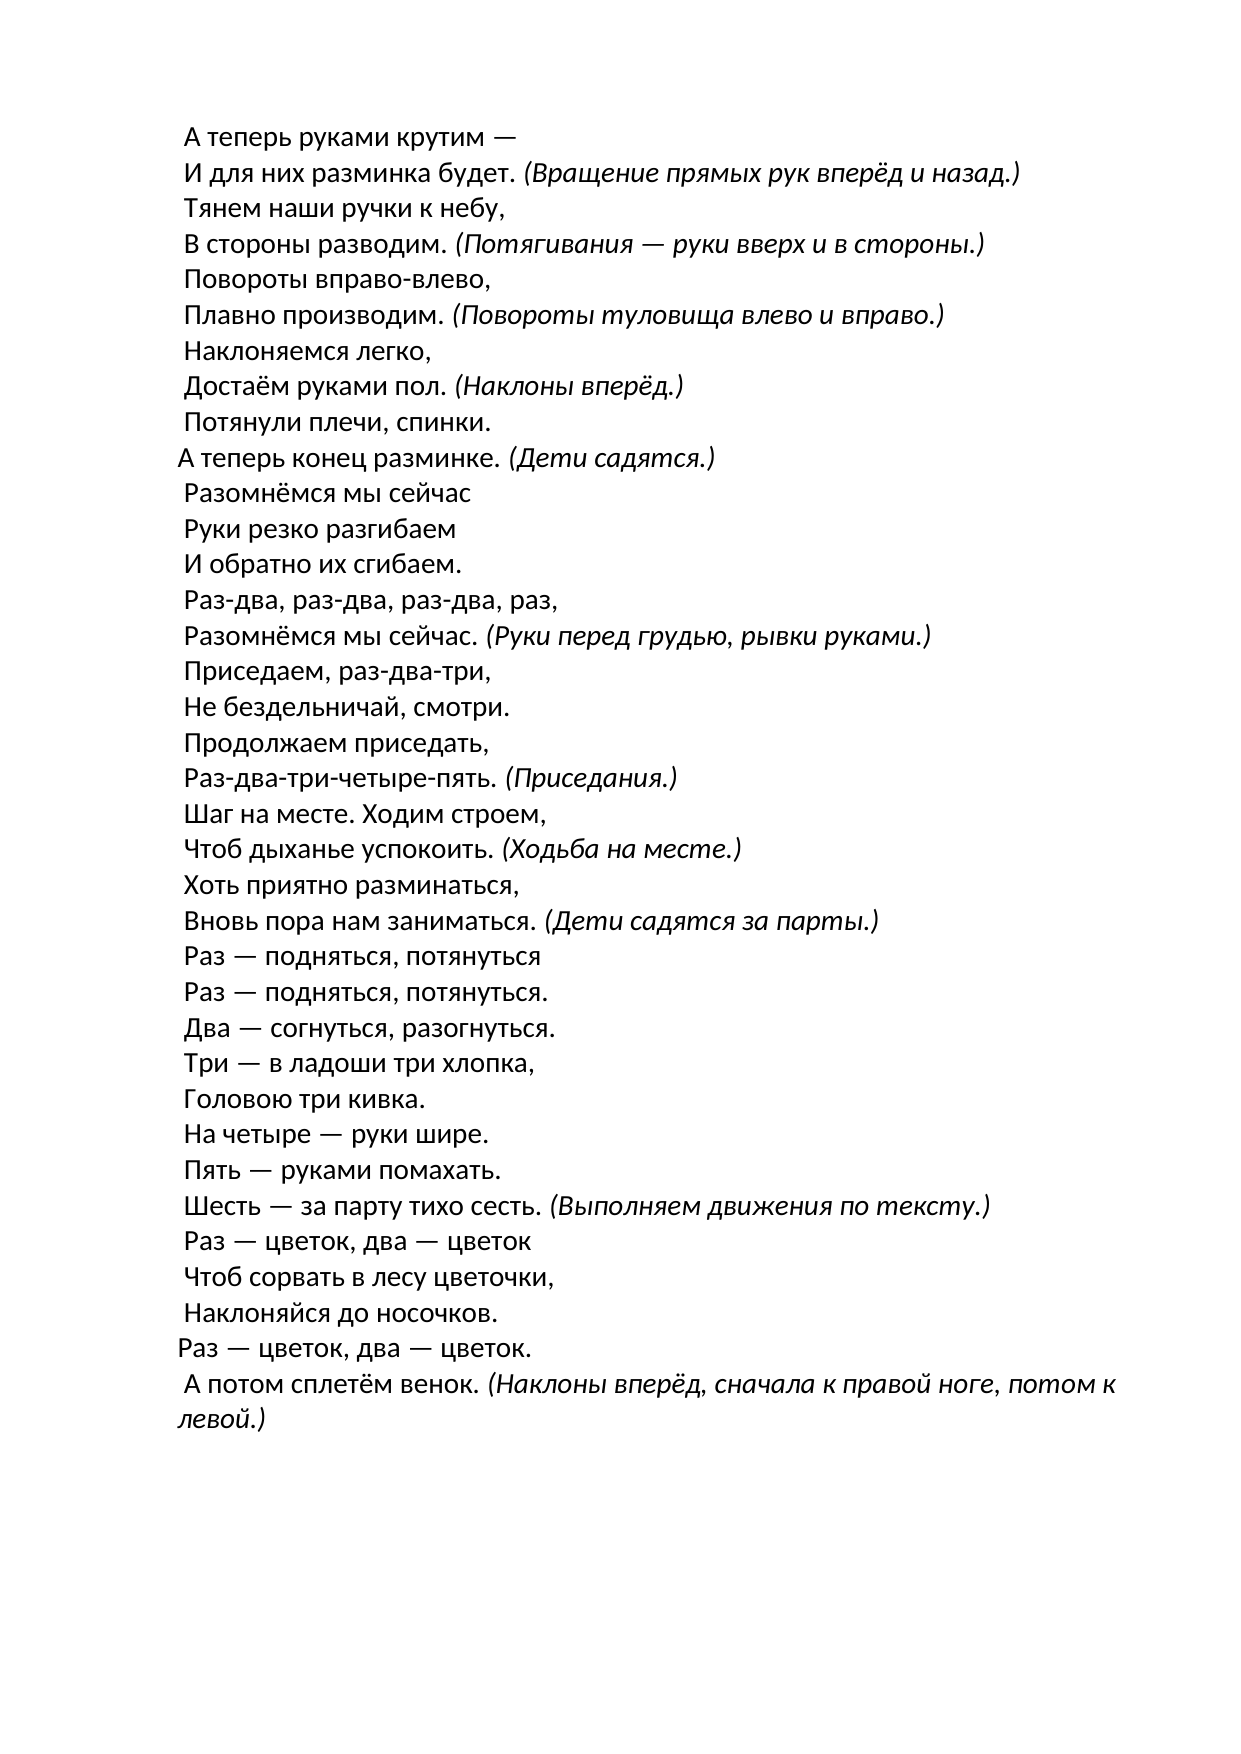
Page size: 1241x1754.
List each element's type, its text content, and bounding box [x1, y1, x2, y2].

text Не бездельничай, смотри. [177, 688, 1152, 724]
text Вновь пора нам заниматься. (Дети садятся за парты.) [177, 902, 1152, 937]
text Руки резко разгибаем [177, 510, 1152, 546]
text Раз — цветок, два — цветок [177, 1222, 1152, 1258]
text Тянем наши ручки к небу, [177, 189, 1152, 225]
text На четыре — руки шире. [177, 1116, 1152, 1151]
text Шесть — за парту тихо сесть. (Выполняем движения по тексту.) [177, 1187, 1152, 1222]
text Пять — руками помахать. [177, 1151, 1152, 1187]
text Хоть приятно разминаться, [177, 866, 1152, 902]
text Приседаем, раз-два-три, [177, 652, 1152, 688]
text Головою три кивка. [177, 1080, 1152, 1116]
text Раз — подняться, потянуться. [177, 973, 1152, 1009]
text Чтоб сорвать в лесу цветочки, [177, 1258, 1152, 1294]
text И для них разминка будет. (Вращение прямых рук вперёд и назад.) [177, 154, 1152, 189]
text В стороны разводим. (Потягивания — руки вверх и в стороны.) [177, 225, 1152, 261]
text А теперь руками крутим — [177, 118, 1152, 154]
text Наклоняйся до носочков. [177, 1294, 1152, 1329]
text И обратно их сгибаем. [177, 546, 1152, 581]
text Три — в ладоши три хлопка, [177, 1044, 1152, 1080]
text Чтоб дыханье успокоить. (Ходьба на месте.) [177, 831, 1152, 866]
text Раз-два-три-четыре-пять. (Приседания.) [177, 759, 1152, 795]
text Раз — цветок, два — цветок. [177, 1329, 1152, 1365]
text Раз-два, раз-два, раз-два, раз, [177, 581, 1152, 617]
text А теперь конец разминке. (Дети садятся.) [177, 439, 1152, 474]
text Повороты вправо-влево, [177, 261, 1152, 296]
text Продолжаем приседать, [177, 724, 1152, 759]
text Достаём руками пол. (Наклоны вперёд.) [177, 367, 1152, 403]
text Два — согнуться, разогнуться. [177, 1009, 1152, 1044]
text Плавно производим. (Повороты туловища влево и вправо.) [177, 296, 1152, 332]
text Разомнёмся мы сейчас. (Руки перед грудью, рывки руками.) [177, 617, 1152, 652]
text Потянули плечи, спинки. [177, 403, 1152, 439]
text Раз — подняться, потянуться [177, 937, 1152, 973]
text Шаг на месте. Ходим строем, [177, 795, 1152, 831]
text Разомнёмся мы сейчас [177, 474, 1152, 510]
text Наклоняемся легко, [177, 332, 1152, 367]
text А потом сплетём венок. (Наклоны вперёд, сначала к правой ноге, потом к левой.) [177, 1365, 1152, 1436]
